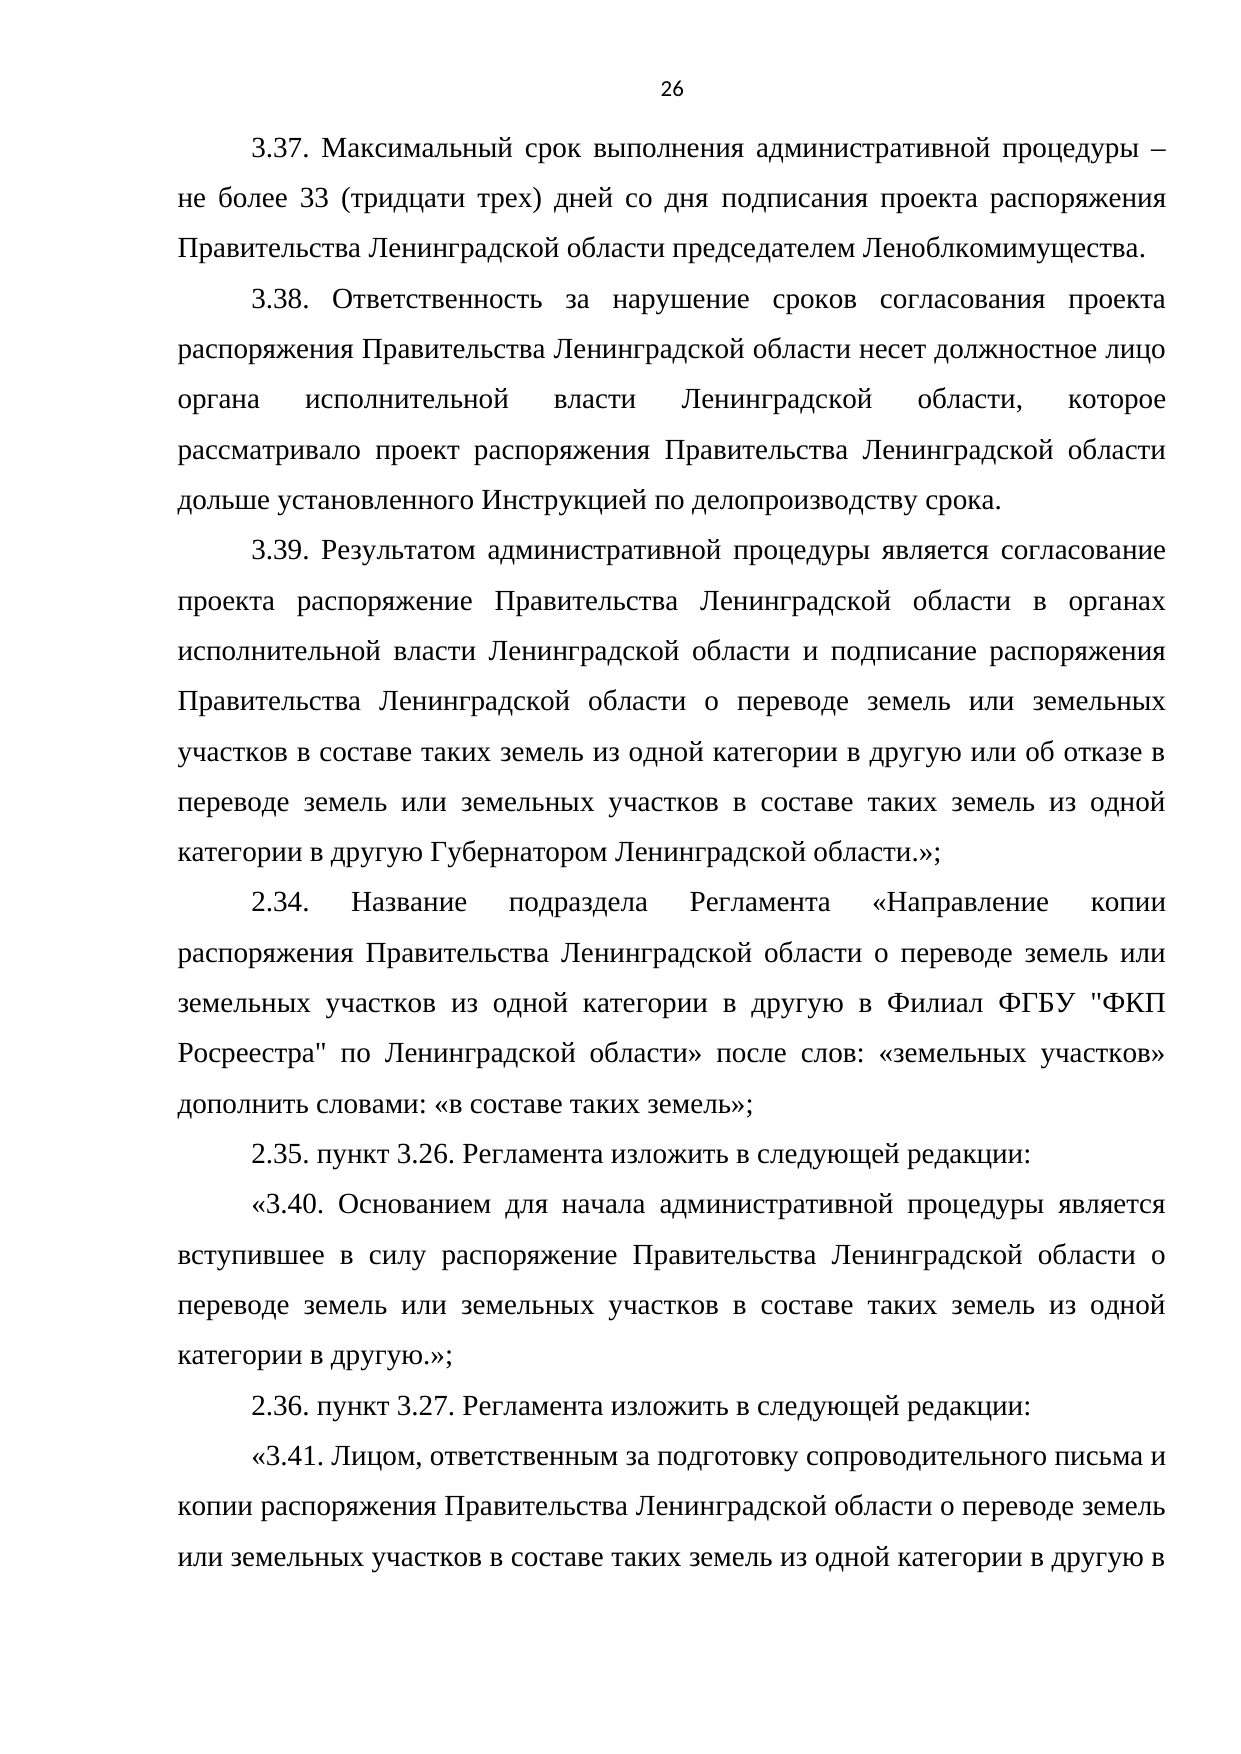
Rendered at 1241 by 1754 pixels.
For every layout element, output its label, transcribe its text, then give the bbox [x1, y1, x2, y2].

text 3.37. Максимальный срок выполнения административной процедуры – не более 33 (тридцати трех) дней со дня подписания проекта распоряжения Правительства Ленинградской области председателем Леноблкомимущества. [177, 130, 1167, 264]
text 3.38. Ответственность за нарушение сроков согласования проекта распоряжения Правительства Ленинградской области несет должностное лицо органа исполнительной власти Ленинградской области, которое рассматривало проект распоряжения Правительства Ленинградской области дольше установленного Инструкцией по делопроизводству срока. [177, 281, 1167, 516]
text 2.35. пункт 3.26. Регламента изложить в следующей редакции: [177, 1136, 1167, 1170]
text «3.40. Основанием для начала административной процедуры является вступившее в силу распоряжение Правительства Ленинградской области о переводе земель или земельных участков в составе таких земель из одной категории в другую.»; [177, 1186, 1167, 1371]
text 3.39. Результатом административной процедуры является согласование проекта распоряжение Правительства Ленинградской области в органах исполнительной власти Ленинградской области и подписание распоряжения Правительства Ленинградской области о переводе земель или земельных участков в составе таких земель из одной категории в другую или об отказе в переводе земель или земельных участков в составе таких земель из одной категории в другую Губернатором Ленинградской области.»; [177, 532, 1167, 868]
text 2.34. Название подраздела Регламента «Направление копии распоряжения Правительства Ленинградской области о переводе земель или земельных участков из одной категории в другую в Филиал ФГБУ "ФКП Росреестра" по Ленинградской области» после слов: «земельных участков» дополнить словами: «в составе таких земель»; [177, 884, 1167, 1119]
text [177, 1438, 1167, 1572]
text 2.36. пункт 3.27. Регламента изложить в следующей редакции: [177, 1388, 1167, 1421]
